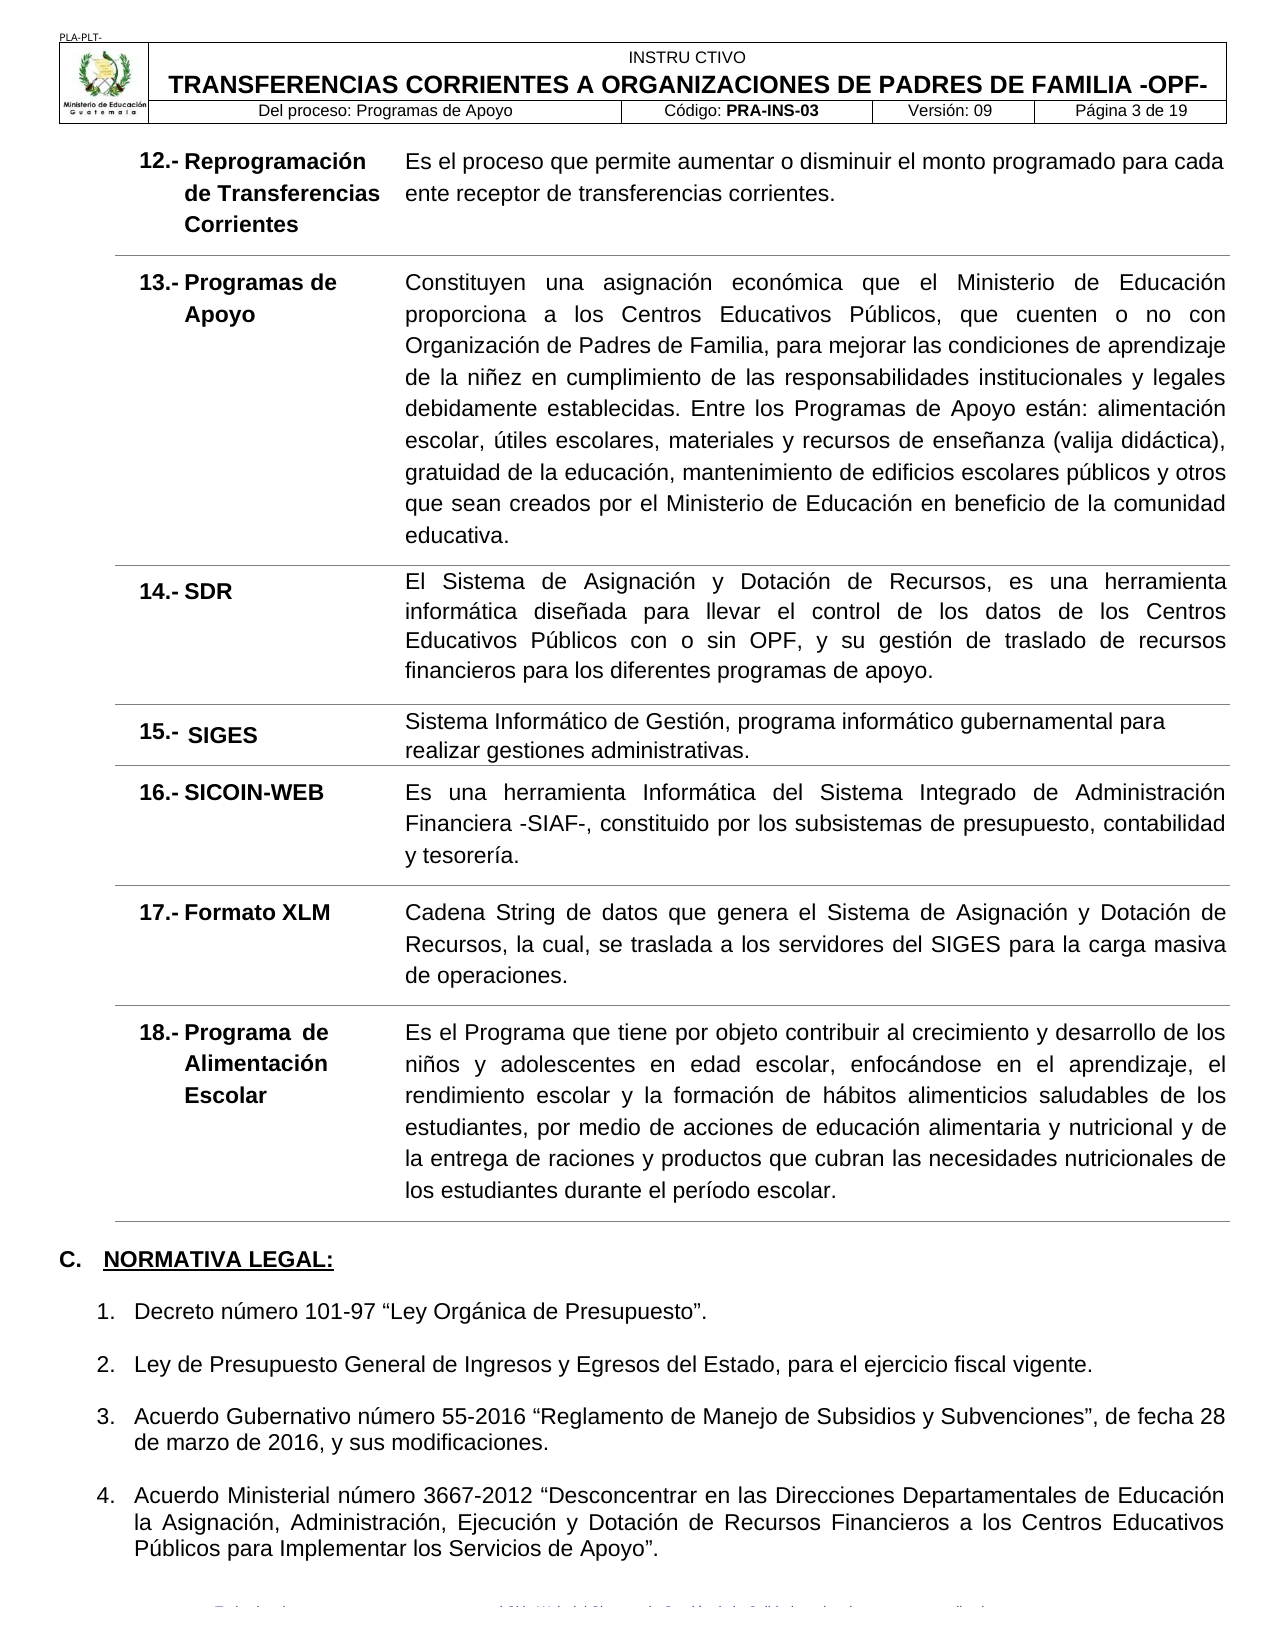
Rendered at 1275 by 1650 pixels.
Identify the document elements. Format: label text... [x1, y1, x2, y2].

table_cell El Sistema de Asignación y Dotación de Recursos, es una herramienta informática diseñada para llevar el control de los datos de los Centros Educativos Públicos con o sin OPF, y su gestión de traslado de recursos financieros para los diferentes programas de apoyo. [393, 566, 1229, 704]
list Decreto número 101-97 “Ley Orgánica de Presupuesto”. [96, 1298, 1239, 1324]
table_cell 13.- [115, 256, 181, 565]
picture [62, 48, 147, 117]
table_cell Sistema Informático de Gestión, programa informático gubernamental para realizar gestiones administrativas. [393, 705, 1229, 765]
table_cell Código: PRA-INS-03 [622, 101, 872, 122]
table_header 12.- [115, 148, 181, 255]
table_cell Constituyen una asignación económica que el Ministerio de Educación proporciona a los Centros Educativos Públicos, que cuenten o no con Organización de Padres de Familia, para mejorar las condiciones de aprendizaje de la niñez en cumplimiento de las responsabilidades institucionales y legales debidamente establecidas. Entre los Programas de Apoyo están: alimentación escolar, útiles escolares, materiales y recursos de enseñanza (valija didáctica), gratuidad de la educación, mantenimiento de edificios escolares públicos y otros que sean creados por el Ministerio de Educación en beneficio de la comunidad educativa. [393, 256, 1229, 565]
table_cell Programa de Alimentación Escolar [181, 1006, 393, 1221]
table_cell SICOIN-WEB [181, 766, 393, 885]
list Acuerdo Ministerial número 3667-2012 “Desconcentrar en las Direcciones Departamentales de Educación la Asignación, Administración, Ejecución y Dotación de Recursos Financieros a los Centros Educativos Públicos para Implementar los Servicios de Apoyo”. [96, 1482, 1225, 1561]
table_cell Versión: 09 [873, 101, 1034, 122]
table_cell 18.- [115, 1006, 181, 1221]
table_cell 17.- [115, 886, 181, 1005]
table_header Es el proceso que permite aumentar o disminuir el monto programado para cada ente receptor de transferencias corrientes. [393, 148, 1229, 255]
table_cell 16.- [115, 766, 181, 885]
table_cell Es el Programa que tiene por objeto contribuir al crecimiento y desarrollo de los niños y adolescentes en edad escolar, enfocándose en el aprendizaje, el rendimiento escolar y la formación de hábitos alimenticios saludables de los estudiantes, por medio de acciones de educación alimentaria y nutricional y de la entrega de raciones y productos que cubran las necesidades nutricionales de los estudiantes durante el período escolar. [393, 1006, 1229, 1221]
table_cell SIGES [181, 705, 393, 765]
table_cell 14.- [115, 566, 181, 704]
table_cell Programas de Apoyo [181, 256, 393, 565]
list NORMATIVA LEGAL: [59, 1246, 1239, 1272]
table_header INSTRU CTIVO TRANSFERENCIAS CORRIENTES A ORGANIZACIONES DE PADRES DE FAMILIA -OPF- [149, 43, 1226, 100]
table_cell 15.- [115, 705, 181, 765]
table_cell Cadena String de datos que genera el Sistema de Asignación y Dotación de Recursos, la cual, se traslada a los servidores del SIGES para la carga masiva de operaciones. [393, 886, 1229, 1005]
table_cell Formato XLM [181, 886, 393, 1005]
table_cell SDR [181, 566, 393, 704]
table_header Reprogramación de Transferencias Corrientes [181, 148, 393, 255]
table_cell Página 3 de 19 [1035, 101, 1226, 122]
list Acuerdo Gubernativo número 55-2016 “Reglamento de Manejo de Subsidios y Subvenciones”, de fecha 28 de marzo de 2016, y sus modificaciones. [96, 1403, 1226, 1456]
list Ley de Presupuesto General de Ingresos y Egresos del Estado, para el ejercicio fiscal vigente. [96, 1351, 1239, 1377]
table_cell Es una herramienta Informática del Sistema Integrado de Administración Financiera -SIAF-, constituido por los subsistemas de presupuesto, contabilidad y tesorería. [393, 766, 1229, 885]
table_header [60, 43, 148, 122]
table_cell Del proceso: Programas de Apoyo [149, 101, 621, 122]
